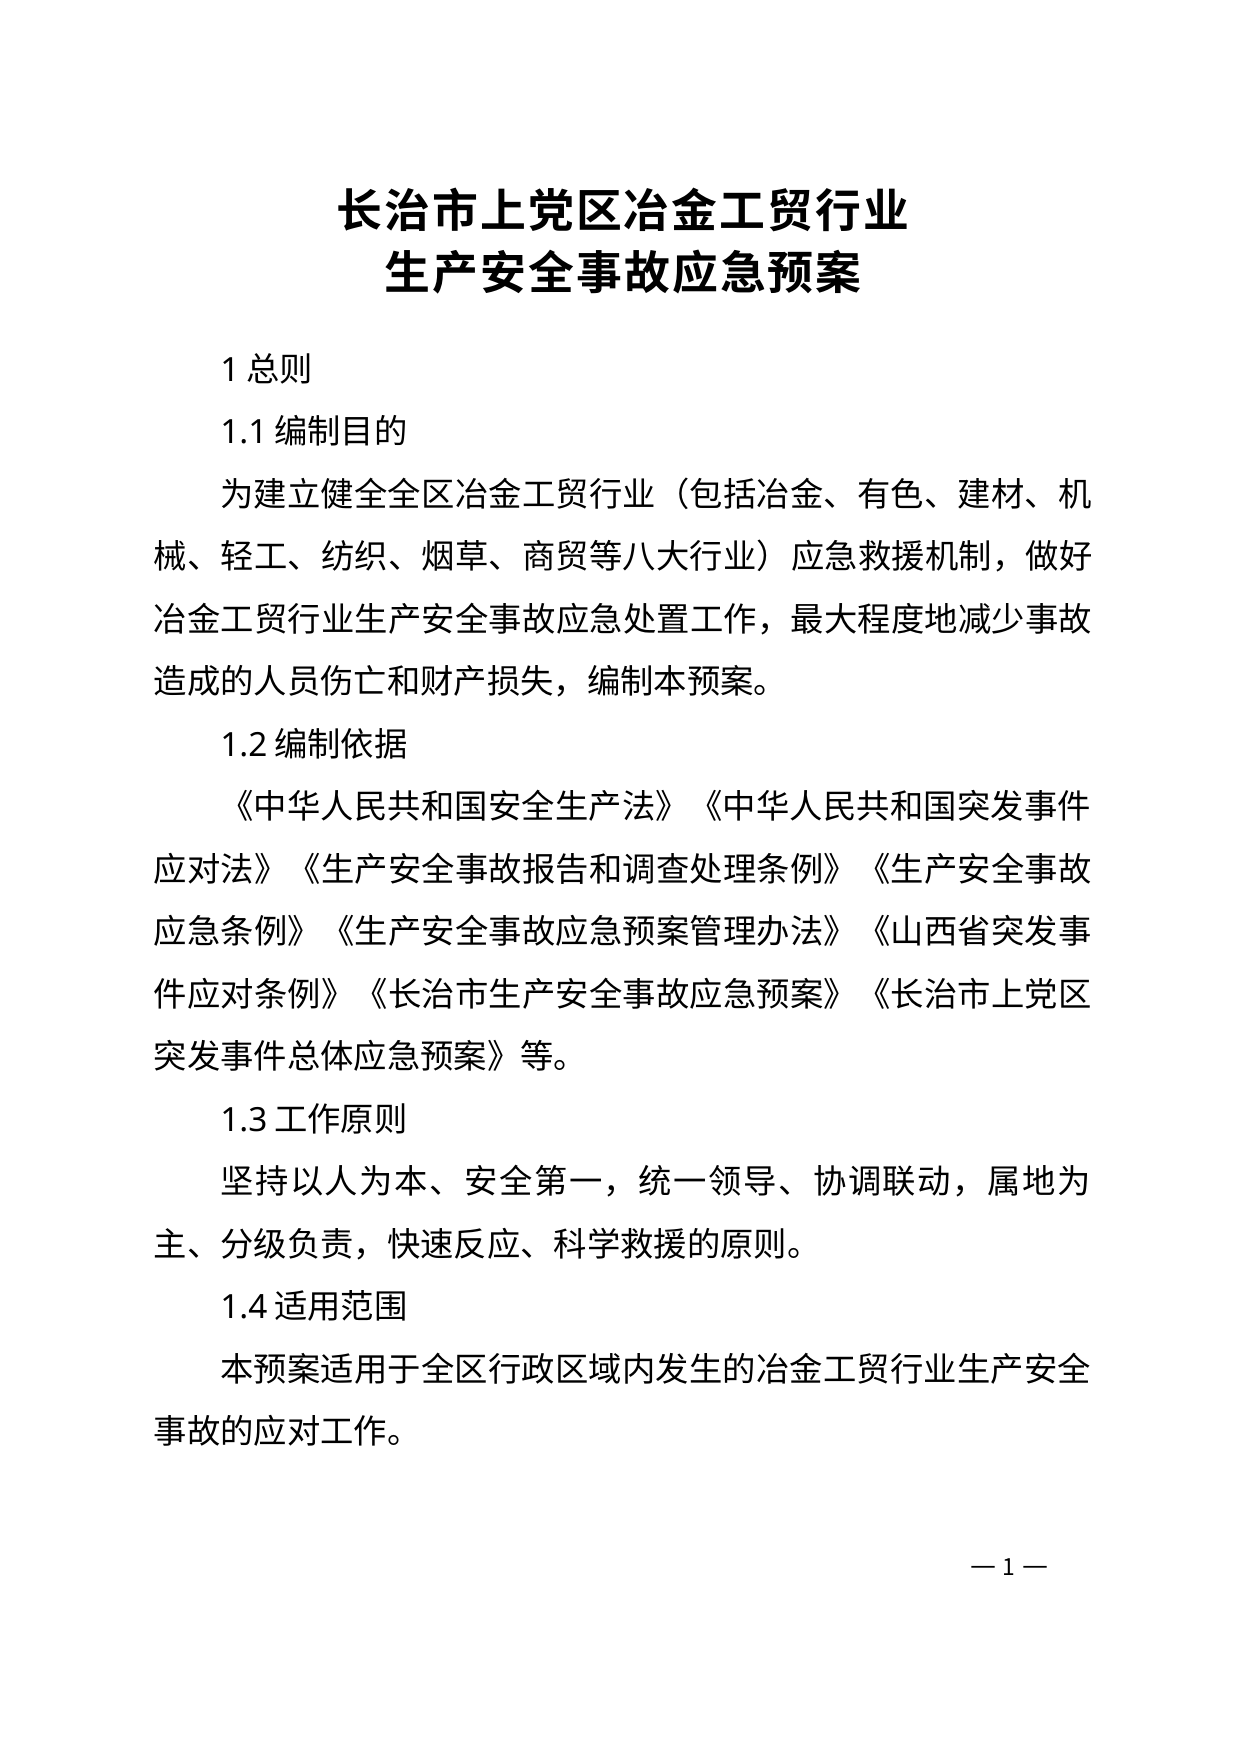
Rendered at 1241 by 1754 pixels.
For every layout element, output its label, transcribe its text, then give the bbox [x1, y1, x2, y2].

text 本预案适用于全区行政区域内发生的冶金工贸行业生产安全事故的应对工作。 [153, 1331, 1093, 1456]
text 为建立健全全区冶金工贸行业（包括冶金、有色、建材、机械、轻工、纺织、烟草、商贸等八大行业）应急救援机制，做好冶金工贸行业生产安全事故应急处置工作，最大程度地减少事故造成的人员伤亡和财产损失，编制本预案。 [153, 456, 1093, 706]
subtitle 1.4适用范围 [153, 1268, 1093, 1331]
text 《中华人民共和国安全生产法》《中华人民共和国突发事件应对法》《生产安全事故报告和调查处理条例》《生产安全事故应急条例》《生产安全事故应急预案管理办法》《山西省突发事件应对条例》《长治市生产安全事故应急预案》《长治市上党区突发事件总体应急预案》等。 [153, 768, 1093, 1081]
text 长治市上党区冶金工贸行业 [153, 177, 1093, 240]
subtitle 1.2编制依据 [153, 706, 1093, 768]
text 生产安全事故应急预案 [153, 240, 1093, 302]
subtitle 1.1编制目的 [153, 393, 1093, 456]
subtitle 1总则 [153, 331, 1093, 393]
subtitle 1.3工作原则 [153, 1081, 1093, 1143]
text 坚持以人为本、安全第一，统一领导、协调联动，属地为主、分级负责，快速反应、科学救援的原则。 [153, 1143, 1093, 1268]
